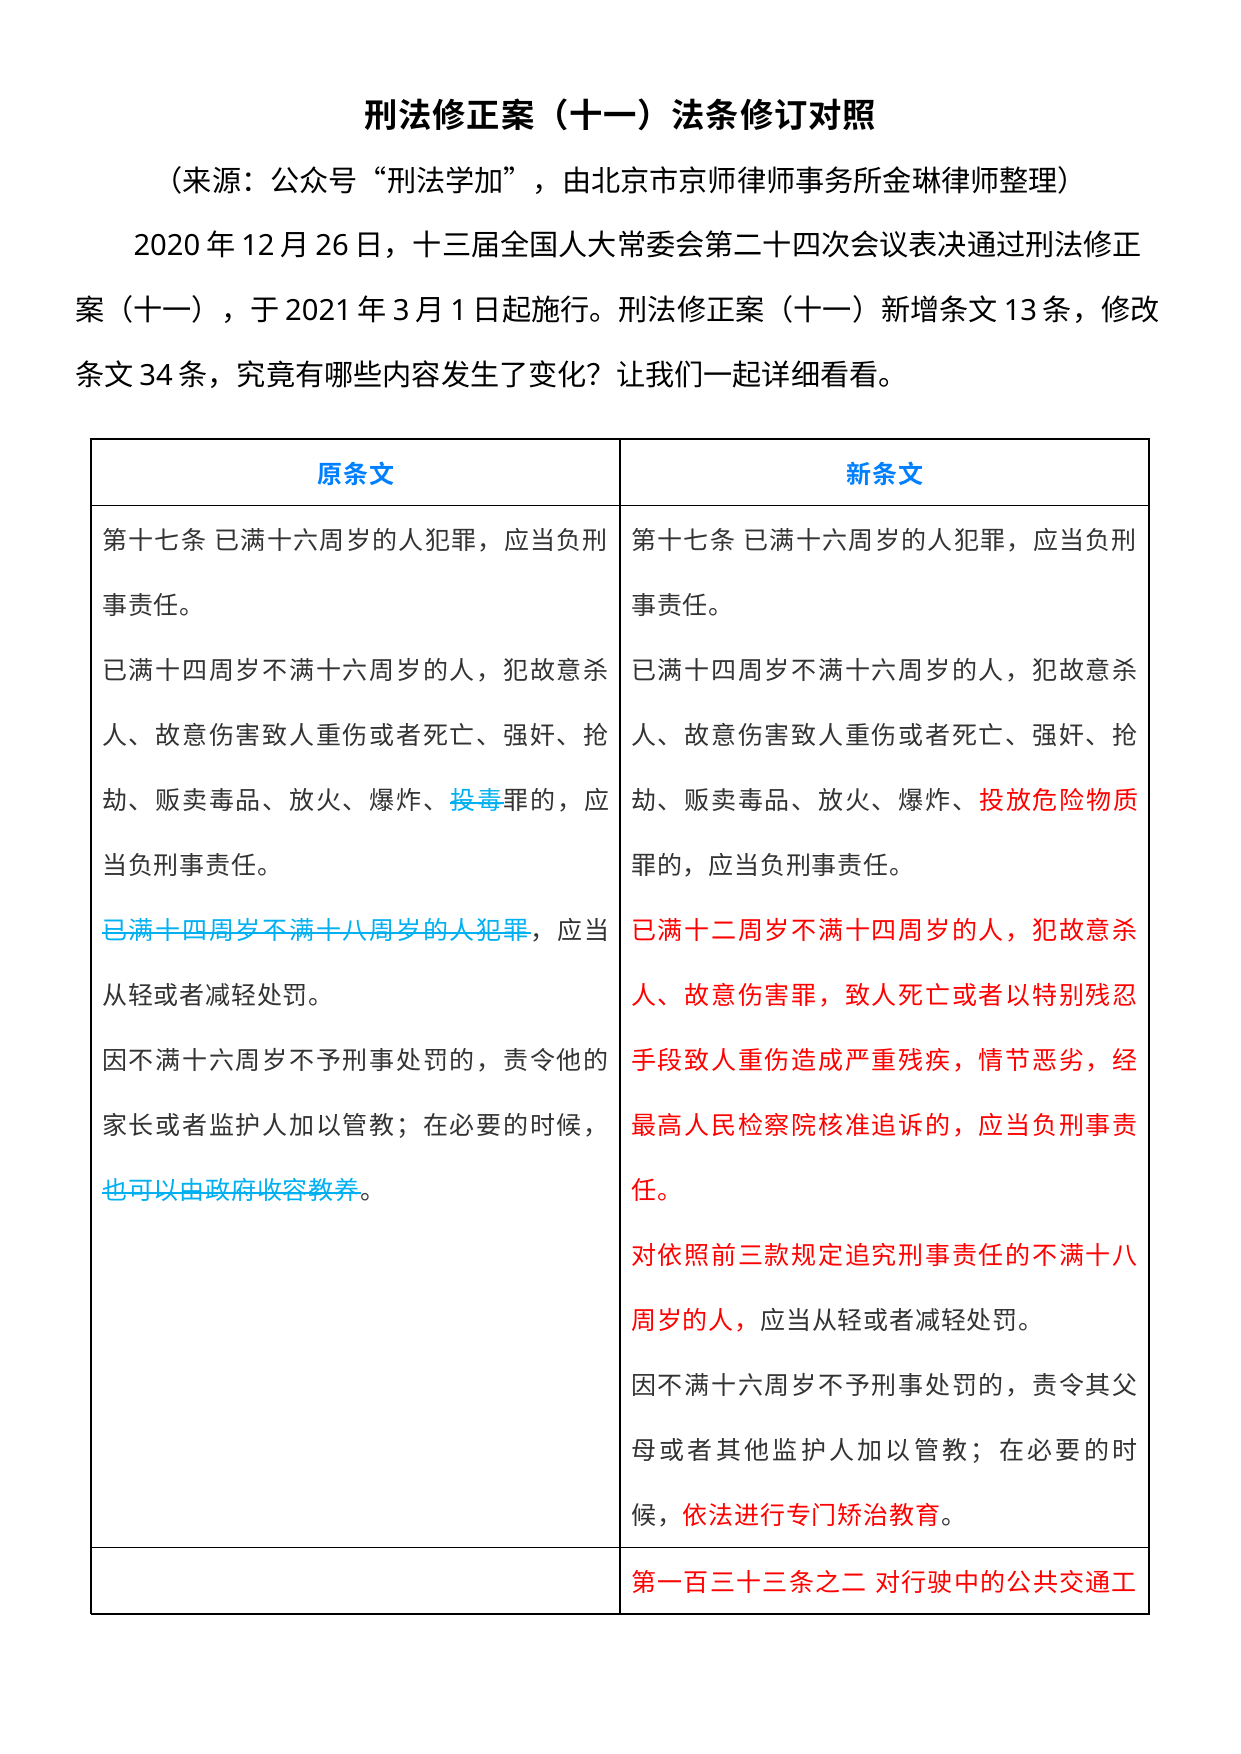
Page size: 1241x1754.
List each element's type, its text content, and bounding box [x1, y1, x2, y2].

table_cell 第十七条 已满十六周岁的人犯罪，应当负刑事责任。 已满十四周岁不满十六周岁的人，犯故意杀人、故意伤害致人重伤或者死亡、强奸、抢劫、贩卖毒品、放火、爆炸、投毒罪的，应当负刑事责任。 已满十四周岁不满十八周岁的人犯罪，应当从轻或者减轻处罚。 因不满十六周岁不予刑事处罚的，责令他的家长或者监护人加以管教；在必要的时候，也可以由政府收容教养。 [92, 506, 619, 1546]
text 刑法修正案（十一）法条修订对照 [75, 81, 1165, 146]
text 2020年12月26日，十三届全国人大常委会第二十四次会议表决通过刑法修正案（十一），于2021年3月1日起施行。刑法修正案（十一）新增条文13条，修改条文34条，究竟有哪些内容发生了变化？让我们一起详细看看。 [75, 211, 1165, 406]
table_header 原条文 [92, 440, 619, 505]
table_cell [92, 1548, 619, 1613]
text （来源：公众号“刑法学加”，由北京市京师律师事务所金琳律师整理） [75, 146, 1165, 211]
table_cell 第十七条 已满十六周岁的人犯罪，应当负刑事责任。 已满十四周岁不满十六周岁的人，犯故意杀人、故意伤害致人重伤或者死亡、强奸、抢劫、贩卖毒品、放火、爆炸、投放危险物质罪的，应当负刑事责任。 已满十二周岁不满十四周岁的人，犯故意杀人、故意伤害罪，致人死亡或者以特别残忍手段致人重伤造成严重残疾，情节恶劣，经最高人民检察院核准追诉的，应当负刑事责任。 对依照前三款规定追究刑事责任的不满十八周岁的人，应当从轻或者减轻处罚。 因不满十六周岁不予刑事处罚的，责令其父母或者其他监护人加以管教；在必要的时候，依法进行专门矫治教育。 [621, 506, 1148, 1546]
table_header 新条文 [621, 440, 1148, 505]
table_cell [621, 1548, 1148, 1613]
